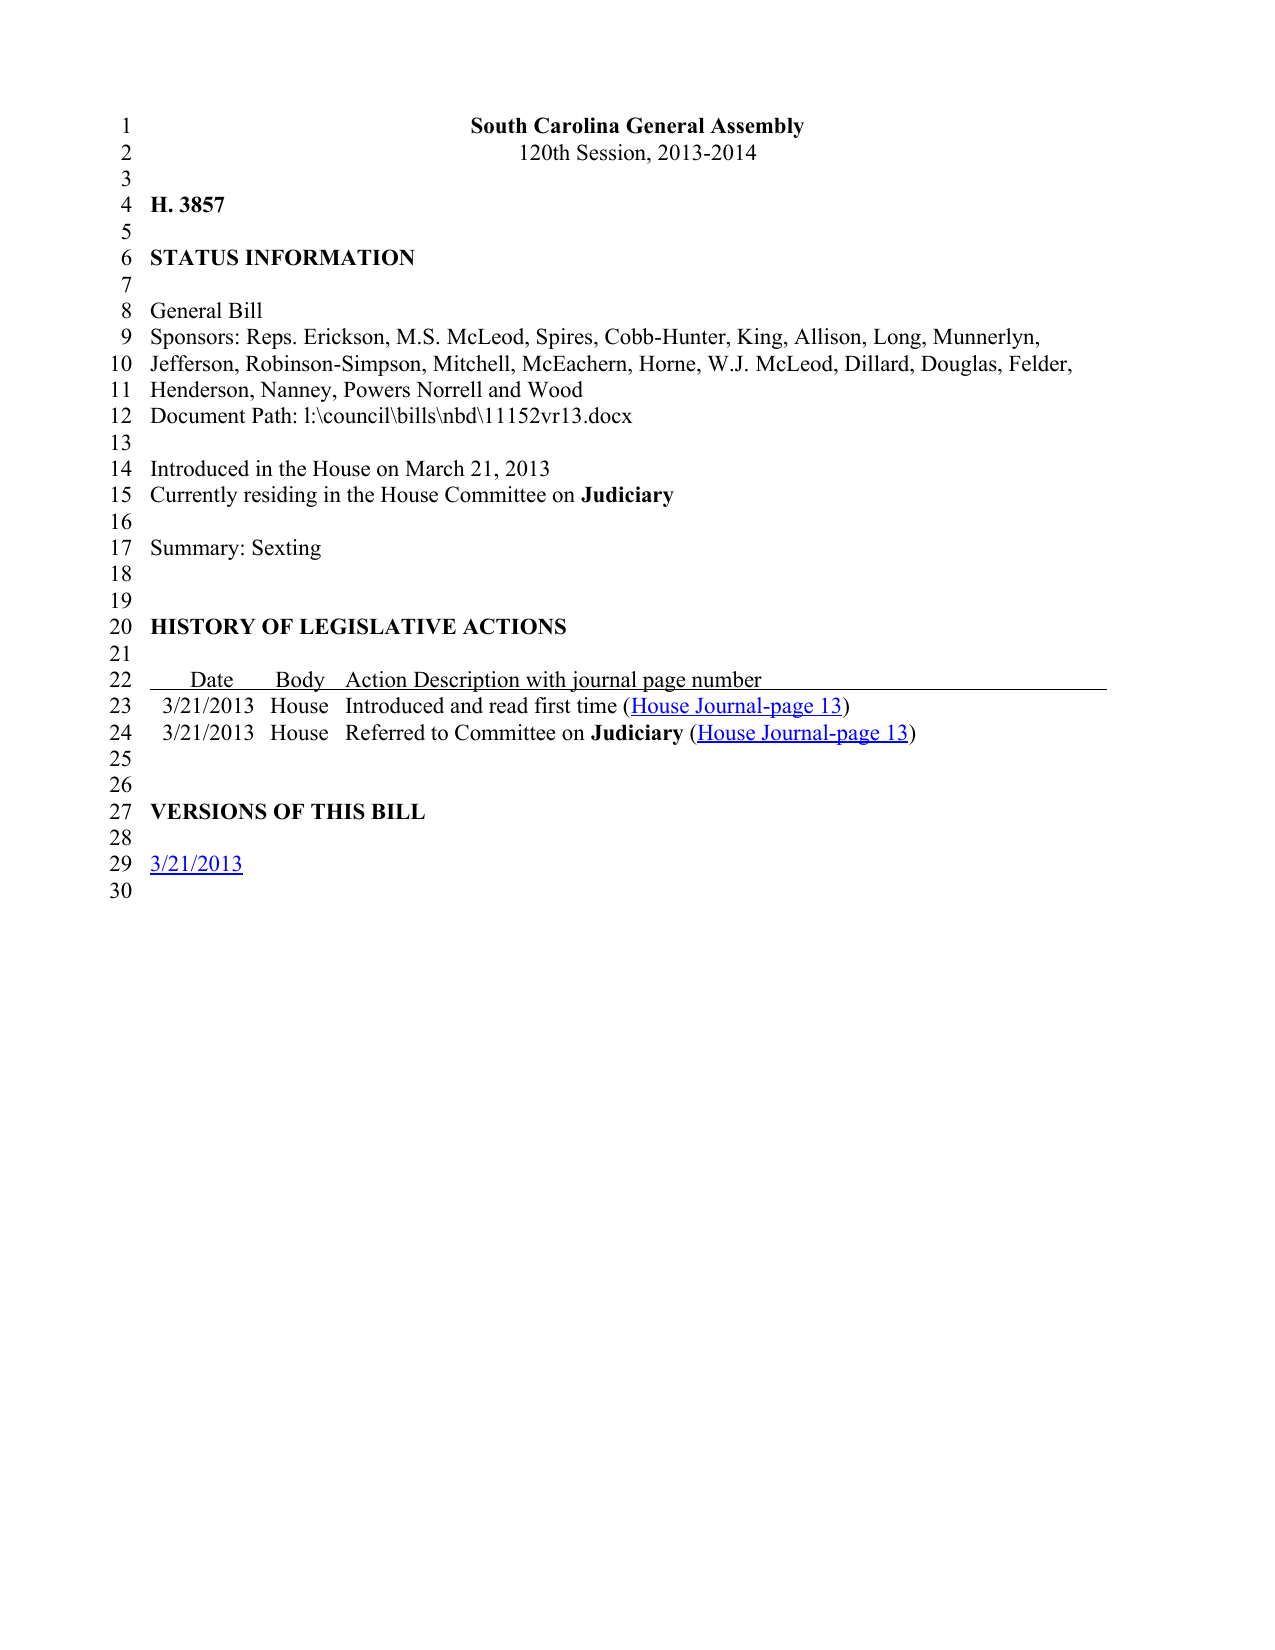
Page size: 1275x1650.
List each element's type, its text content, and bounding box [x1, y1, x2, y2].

text 3/21/2013 House Introduced and read first time (House Journal-page 13) [150, 692, 1125, 719]
text Document Path: l:\council\bills\nbd\11152vr13.docx [150, 402, 1125, 429]
text Sponsors: Reps. Erickson, M.S. McLeod, Spires, Cobb-Hunter, King, Allison, Long, Munnerlyn, Jefferson, Robinson-Simpson, Mitchell, McEachern, Horne, W.J. McLeod, Dillard, Douglas, Felder, Henderson, Nanney, Powers Norrell and Wood [150, 323, 1125, 402]
text H. 3857 [150, 192, 1125, 218]
text General Bill [150, 297, 1125, 323]
text VERSIONS OF THIS BILL [150, 798, 1125, 824]
text Introduced in the House on March 21, 2013 [150, 455, 1125, 481]
text Date Body Action Description with journal page number [150, 666, 1125, 692]
text HISTORY OF LEGISLATIVE ACTIONS [150, 613, 1125, 639]
text Currently residing in the House Committee on Judiciary [150, 481, 1125, 508]
text 3/21/2013 [150, 850, 1125, 877]
text 3/21/2013 House Referred to Committee on Judiciary (House Journal-page 13) [150, 719, 1125, 745]
text South Carolina General Assembly [150, 112, 1125, 139]
text 120th Session, 2013-2014 [150, 139, 1125, 165]
text STATUS INFORMATION [150, 244, 1125, 271]
text Summary: Sexting [150, 534, 1125, 561]
